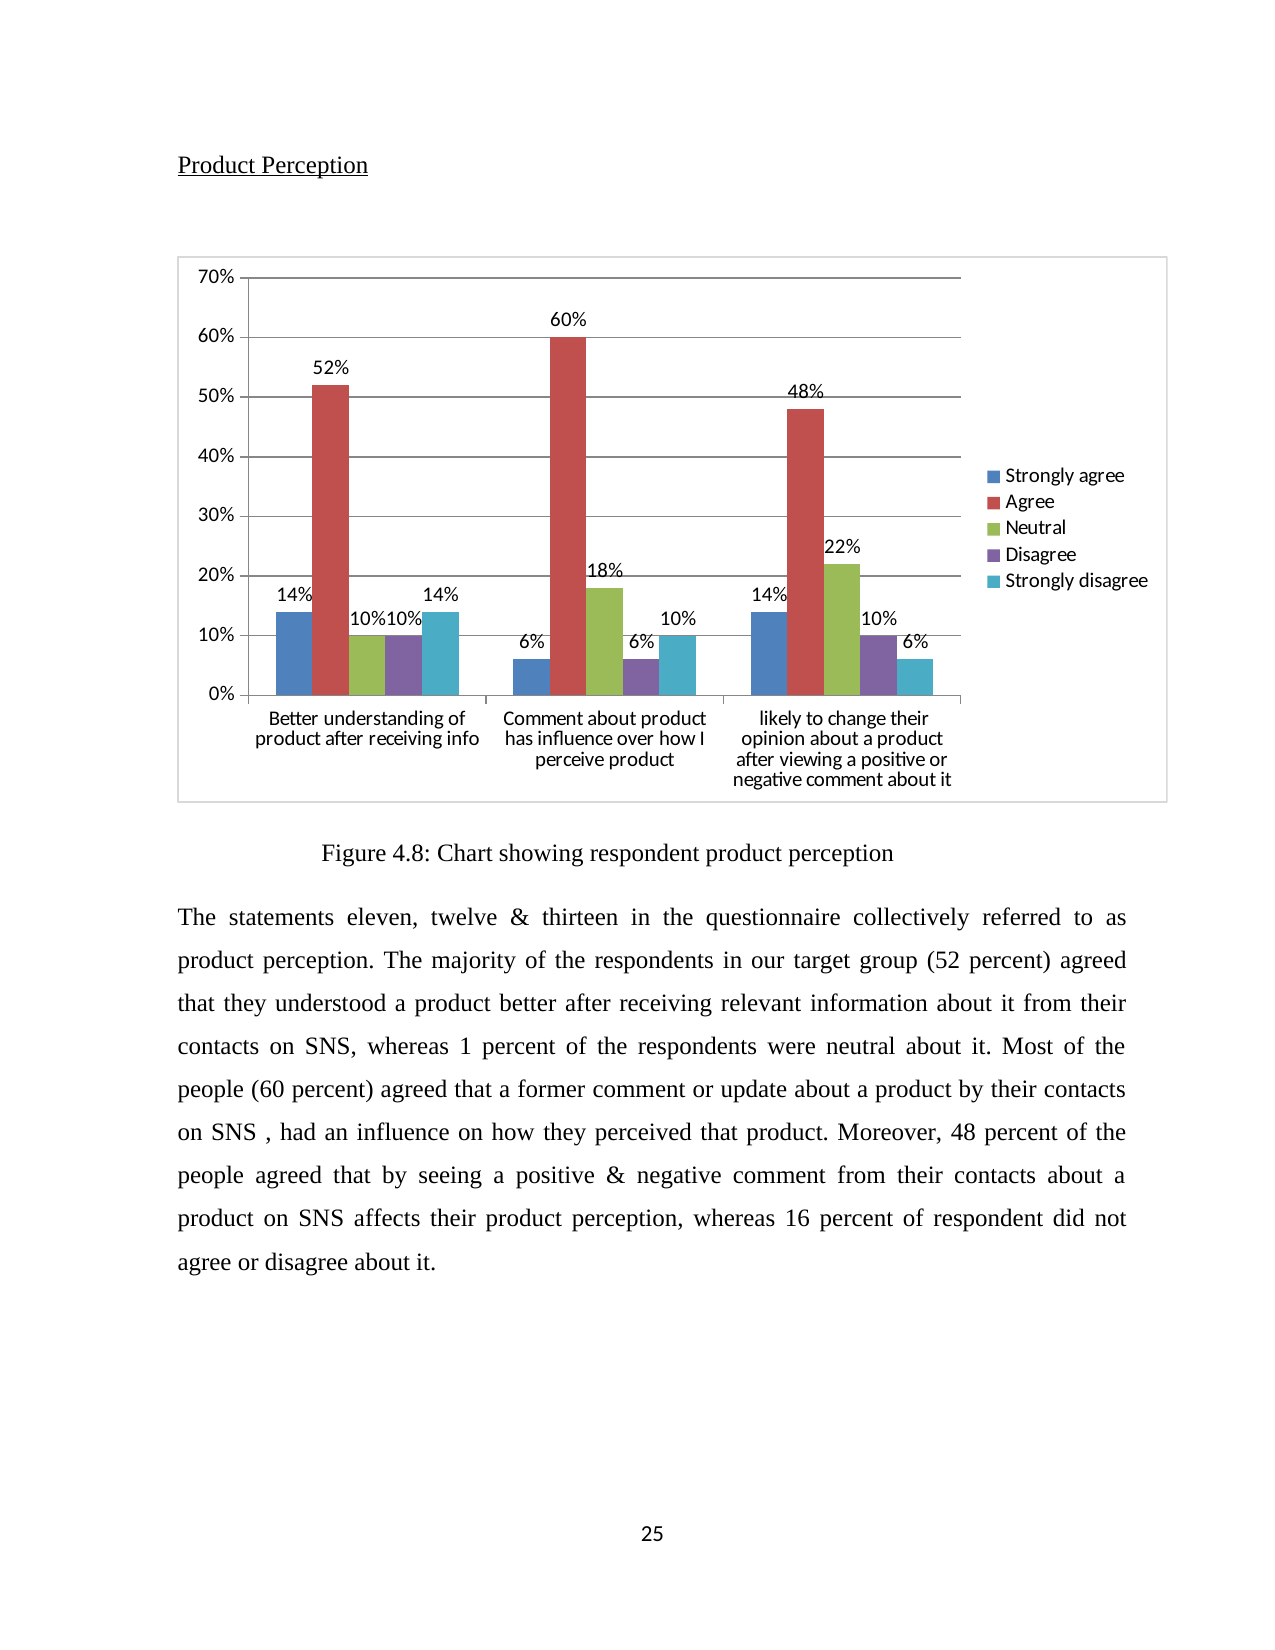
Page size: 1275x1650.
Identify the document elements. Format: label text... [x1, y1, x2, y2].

text Figure 4.8: Chart showing respondent product perception [177, 838, 1127, 866]
text Product Perception [177, 150, 1127, 179]
text The statements eleven, twelve & thirteen in the questionnaire collectively referred to as product perception. The majority of the respondents in our target group (52 percent) agreed that they understood a product better after receiving relevant information about it from their contacts on SNS, whereas 1 percent of the respondents were neutral about it. Most of the people (60 percent) agreed that a former comment or update about a product by their contacts on SNS , had an influence on how they perceived that product. Moreover, 48 percent of the people agreed that by seeing a positive & negative comment from their contacts about a product on SNS affects their product perception, whereas 16 percent of respondent did not agree or disagree about it. [177, 902, 1127, 1275]
